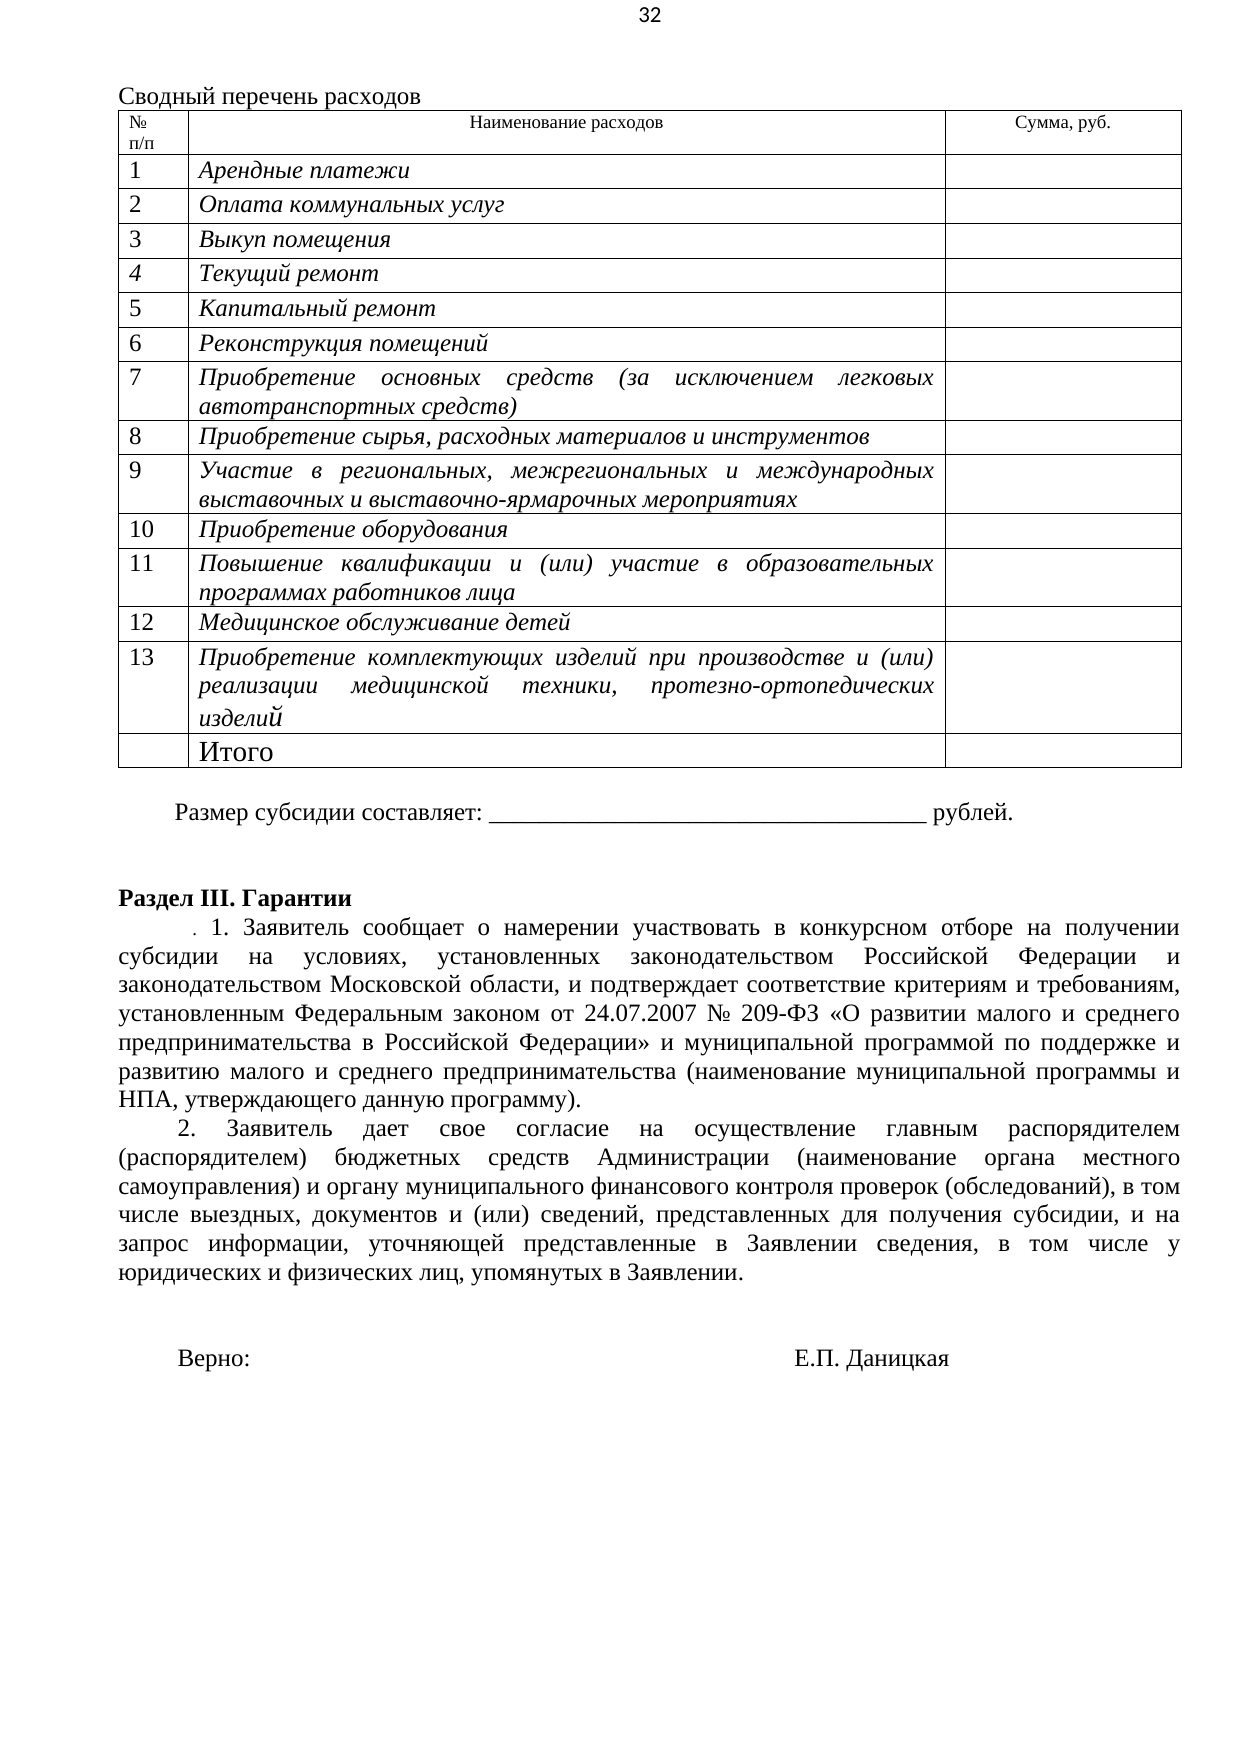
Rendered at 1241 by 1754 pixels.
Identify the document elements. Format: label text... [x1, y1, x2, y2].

table_cell 5 [119, 293, 188, 327]
table_cell 2 [119, 189, 188, 223]
table_cell [946, 362, 1181, 420]
table_cell 10 [119, 514, 188, 547]
table_cell 9 [119, 455, 188, 513]
table_cell Капитальный ремонт [189, 293, 945, 327]
table_cell [946, 549, 1181, 606]
table_cell [946, 155, 1181, 188]
text 2. Заявитель дает свое согласие на осуществление главным распорядителем (распорядителем) бюджетных средств Администрации (наименование органа местного самоуправления) и органу муниципального финансового контроля проверок (обследований), в том числе выездных, документов и (или) сведений, представленных для получения субсидии, и на запрос информации, уточняющей представленные в Заявлении сведения, в том числе у юридических и физических лиц, упомянутых в Заявлении. [118, 1113, 1181, 1286]
table_cell Повышение квалификации и (или) участие в образовательных программах работников лица [189, 549, 945, 606]
table_cell 12 [119, 607, 188, 641]
table_cell [946, 328, 1181, 361]
table_cell 8 [119, 421, 188, 454]
table_cell [946, 224, 1181, 257]
table_cell 3 [119, 224, 188, 257]
table_cell Реконструкция помещений [189, 328, 945, 361]
table_cell [946, 514, 1181, 547]
table_cell Оплата коммунальных услуг [189, 189, 945, 223]
table_cell [946, 734, 1181, 767]
table_cell Медицинское обслуживание детей [189, 607, 945, 641]
table_cell [946, 259, 1181, 292]
table_cell Участие в региональных, межрегиональных и международных выставочных и выставочно-ярмарочных мероприятиях [189, 455, 945, 513]
table_cell [946, 189, 1181, 223]
table_cell 6 [119, 328, 188, 361]
table_cell Итого [189, 734, 945, 767]
text Верно: Е.П. Даницкая [118, 1343, 1181, 1372]
table_cell 7 [119, 362, 188, 420]
text Сводный перечень расходов [118, 81, 1181, 109]
table_header Сумма, руб. [946, 111, 1181, 154]
table_cell Приобретение комплектующих изделий при производстве и (или) реализации медицинской техники, протезно-ортопедических изделий [189, 642, 945, 733]
table_cell Арендные платежи [189, 155, 945, 188]
table_cell Приобретение основных средств (за исключением легковых автотранспортных средств) [189, 362, 945, 420]
text . 1. Заявитель сообщает о намерении участвовать в конкурсном отборе на получении субсидии на условиях, установленных законодательством Российской Федерации и законодательством Московской области, и подтверждает соответствие критериям и требованиям, установленным Федеральным законом от 24.07.2007 № 209-ФЗ «О развитии малого и среднего предпринимательства в Российской Федерации» и муниципальной программой по поддержке и развитию малого и среднего предпринимательства (наименование муниципальной программы и НПА, утверждающего данную программу). [118, 912, 1181, 1113]
table_cell [119, 734, 188, 767]
table_cell Выкуп помещения [189, 224, 945, 257]
table_cell Приобретение сырья, расходных материалов и инструментов [189, 421, 945, 454]
table_cell 11 [119, 549, 188, 606]
table_cell [946, 455, 1181, 513]
table_cell 4 [119, 259, 188, 292]
table_header Наименование расходов [189, 111, 945, 154]
table_cell Приобретение оборудования [189, 514, 945, 547]
table_cell [946, 293, 1181, 327]
table_cell 1 [119, 155, 188, 188]
table_cell [946, 642, 1181, 733]
text Раздел III. Гарантии [118, 883, 1181, 912]
table_header № п/п [119, 111, 188, 154]
table_cell Текущий ремонт [189, 259, 945, 292]
table_cell 13 [119, 642, 188, 733]
text Размер субсидии составляет: ___________________________________ рублей. [118, 797, 1181, 826]
table_cell [946, 607, 1181, 641]
table_cell [946, 421, 1181, 454]
